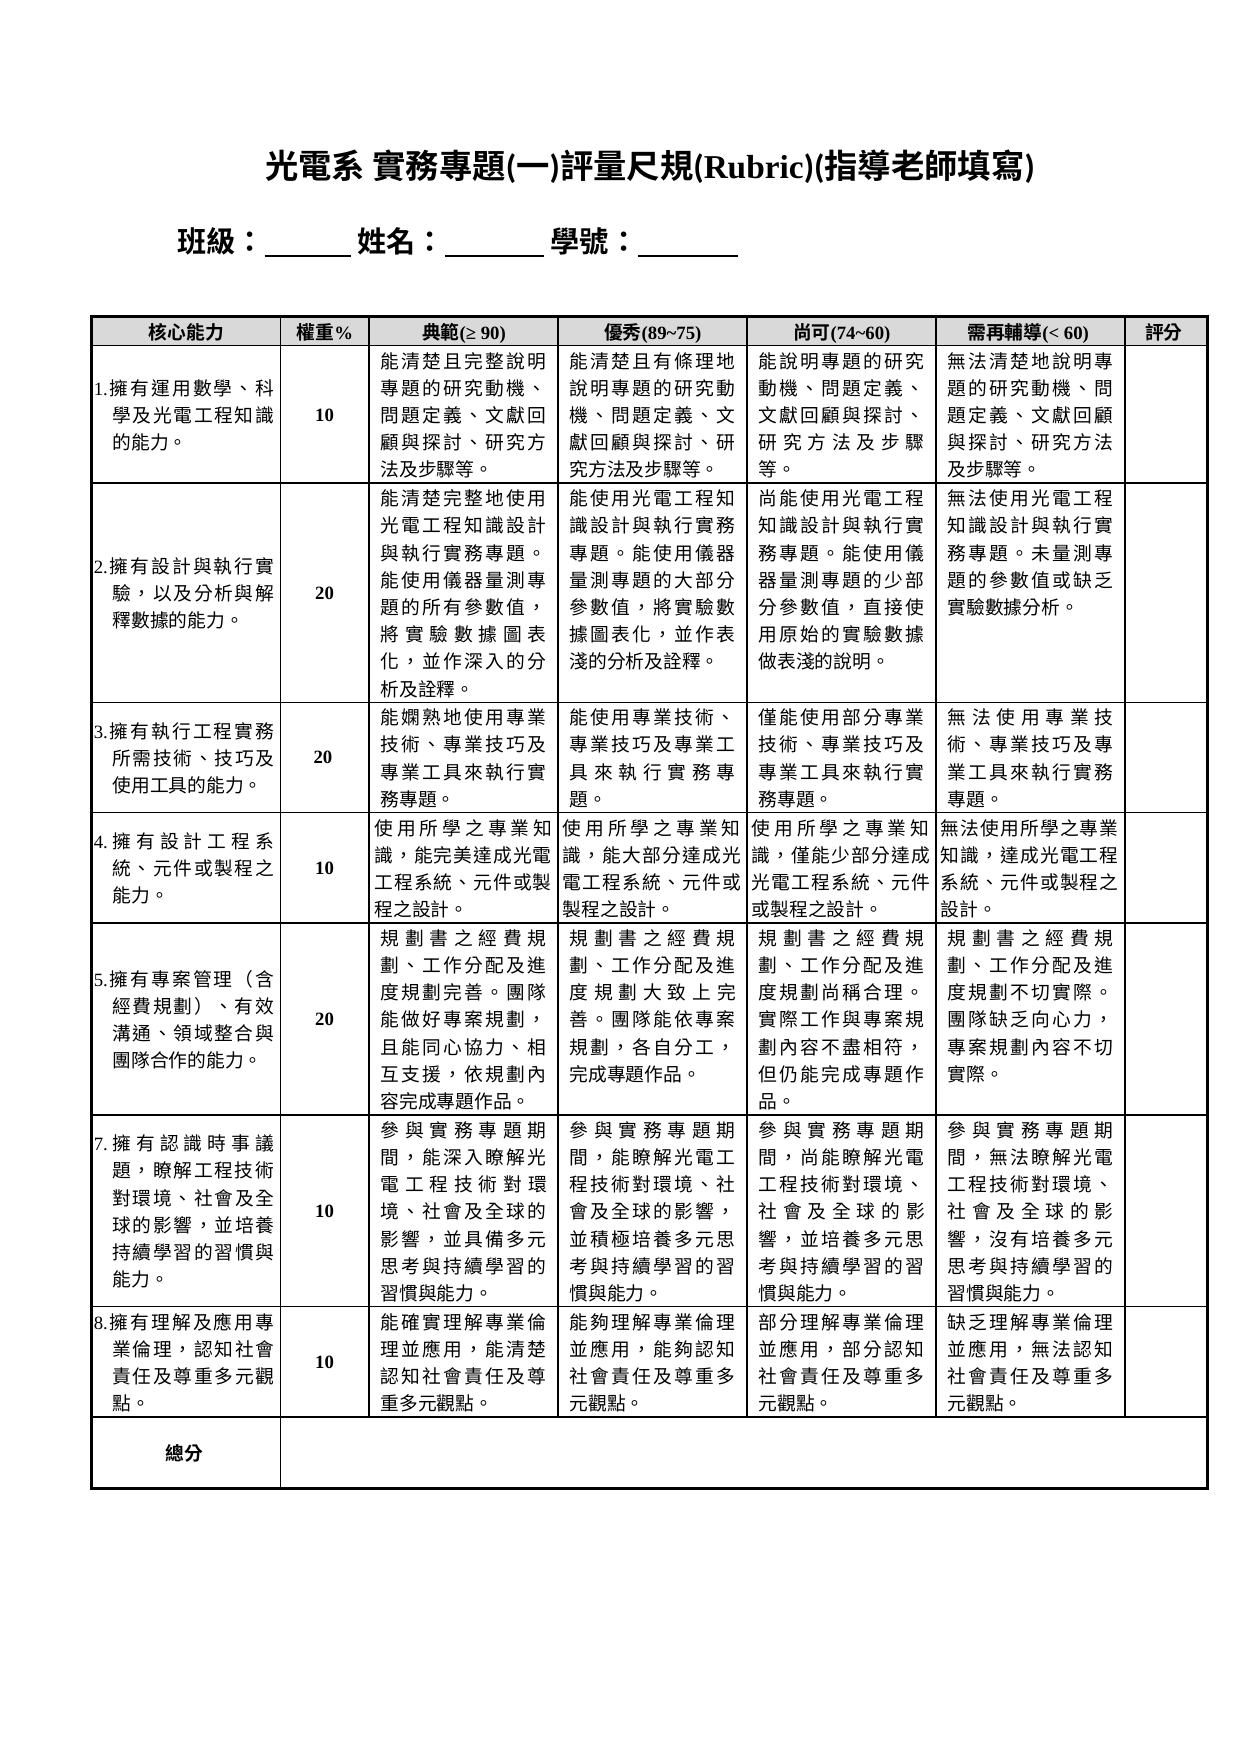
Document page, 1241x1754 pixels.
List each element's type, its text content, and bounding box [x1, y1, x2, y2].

table_cell 8.擁有理解及應用專業倫理，認知社會責任及尊重多元觀點。 [93, 1307, 280, 1416]
table_cell [1126, 346, 1206, 482]
table_cell 使用所學之專業知識，能完美達成光電工程系統、元件或製程之設計。 [370, 813, 557, 922]
table_header 需再輔導(< 60) [937, 318, 1124, 345]
table_cell [1126, 1116, 1206, 1306]
table_cell 能夠理解專業倫理並應用，能夠認知社會責任及尊重多元觀點。 [559, 1307, 746, 1416]
table_cell [1126, 703, 1206, 812]
table_cell 無法清楚地說明專題的研究動機、問題定義、文獻回顧與探討、研究方法及步驟等。 [937, 346, 1124, 482]
table_cell 規劃書之經費規劃、工作分配及進度規劃完善。團隊能做好專案規劃，且能同心協力、相互支援，依規劃內容完成專題作品。 [370, 924, 557, 1114]
table_cell 20 [281, 924, 368, 1114]
table_cell [1126, 484, 1206, 701]
table_header 評分 [1126, 318, 1206, 345]
table_cell 部分理解專業倫理並應用，部分認知社會責任及尊重多元觀點。 [748, 1307, 935, 1416]
table_cell 能說明專題的研究動機、問題定義、文獻回顧與探討、研究方法及步驟等。 [748, 346, 935, 482]
table_cell 7.擁有認識時事議題，瞭解工程技術對環境、社會及全球的影響，並培養持續學習的習慣與能力。 [93, 1116, 280, 1306]
table_cell [1126, 813, 1206, 922]
table_cell 能清楚且有條理地說明專題的研究動機、問題定義、文獻回顧與探討、研究方法及步驟等。 [559, 346, 746, 482]
table_cell 能清楚且完整說明專題的研究動機、問題定義、文獻回顧與探討、研究方法及步驟等。 [370, 346, 557, 482]
table_cell 10 [281, 1116, 368, 1306]
table_cell 規劃書之經費規劃、工作分配及進度規劃尚稱合理。實際工作與專案規劃內容不盡相符，但仍能完成專題作品。 [748, 924, 935, 1114]
table_cell 3.擁有執行工程實務所需技術、技巧及使用工具的能力。 [93, 703, 280, 812]
table_cell 參與實務專題期間，能瞭解光電工程技術對環境、社會及全球的影響，並積極培養多元思考與持續學習的習慣與能力。 [559, 1116, 746, 1306]
table_cell 規劃書之經費規劃、工作分配及進度規劃大致上完善。團隊能依專案規劃，各自分工，完成專題作品。 [559, 924, 746, 1114]
table_cell [1126, 924, 1206, 1114]
table_cell 參與實務專題期間，無法瞭解光電工程技術對環境、社會及全球的影響，沒有培養多元思考與持續學習的習慣與能力。 [937, 1116, 1124, 1306]
table_header 優秀(89~75) [559, 318, 746, 345]
table_cell 10 [281, 346, 368, 482]
table_cell 1.擁有運用數學、科學及光電工程知識的能力。 [93, 346, 280, 482]
table_cell 總分 [93, 1418, 280, 1487]
text 光電系 實務專題(一)評量尺規(Rubric)(指導老師填寫) [148, 127, 1152, 202]
table_cell 10 [281, 1307, 368, 1416]
table_cell 能確實理解專業倫理並應用，能清楚認知社會責任及尊重多元觀點。 [370, 1307, 557, 1416]
table_cell 無法使用光電工程知識設計與執行實務專題。未量測專題的參數值或缺乏實驗數據分析。 [937, 484, 1124, 701]
table_cell 20 [281, 703, 368, 812]
table_header 典範(≥ 90) [370, 318, 557, 345]
table_cell 能清楚完整地使用光電工程知識設計與執行實務專題。能使用儀器量測專題的所有參數值，將實驗數據圖表化，並作深入的分析及詮釋。 [370, 484, 557, 701]
table_cell [281, 1418, 1206, 1487]
table_cell 無法使用所學之專業知識，達成光電工程系統、元件或製程之設計。 [937, 813, 1124, 922]
table_header 尚可(74~60) [748, 318, 935, 345]
table_header 權重% [281, 318, 368, 345]
table_cell 使用所學之專業知識，僅能少部分達成光電工程系統、元件或製程之設計。 [748, 813, 935, 922]
table_cell 能使用光電工程知識設計與執行實務專題。能使用儀器量測專題的大部分參數值，將實驗數據圖表化，並作表淺的分析及詮釋。 [559, 484, 746, 701]
table_cell 僅能使用部分專業技術、專業技巧及專業工具來執行實務專題。 [748, 703, 935, 812]
table_cell 參與實務專題期間，能深入瞭解光電工程技術對環境、社會及全球的影響，並具備多元思考與持續學習的習慣與能力。 [370, 1116, 557, 1306]
table_cell 能嫻熟地使用專業技術、專業技巧及專業工具來執行實務專題。 [370, 703, 557, 812]
table_cell 缺乏理解專業倫理並應用，無法認知社會責任及尊重多元觀點。 [937, 1307, 1124, 1416]
table_cell 參與實務專題期間，尚能瞭解光電工程技術對環境、社會及全球的影響，並培養多元思考與持續學習的習慣與能力。 [748, 1116, 935, 1306]
table_cell 4.擁有設計工程系統、元件或製程之能力。 [93, 813, 280, 922]
text 班級： 姓名： 學號： [148, 202, 1152, 277]
table_cell 20 [281, 484, 368, 701]
table_cell 2.擁有設計與執行實驗，以及分析與解釋數據的能力。 [93, 484, 280, 701]
table_header 核心能力 [93, 318, 280, 345]
table_cell 5.擁有專案管理（含經費規劃）、有效溝通、領域整合與團隊合作的能力。 [93, 924, 280, 1114]
table_cell 尚能使用光電工程知識設計與執行實務專題。能使用儀器量測專題的少部分參數值，直接使用原始的實驗數據做表淺的說明。 [748, 484, 935, 701]
table_cell 能使用專業技術、專業技巧及專業工具來執行實務專題。 [559, 703, 746, 812]
table_cell 無法使用專業技術、專業技巧及專業工具來執行實務專題。 [937, 703, 1124, 812]
table_cell 使用所學之專業知識，能大部分達成光電工程系統、元件或製程之設計。 [559, 813, 746, 922]
table_cell 10 [281, 813, 368, 922]
table_cell 規劃書之經費規劃、工作分配及進度規劃不切實際。團隊缺乏向心力，專案規劃內容不切實際。 [937, 924, 1124, 1114]
table_cell [1126, 1307, 1206, 1416]
